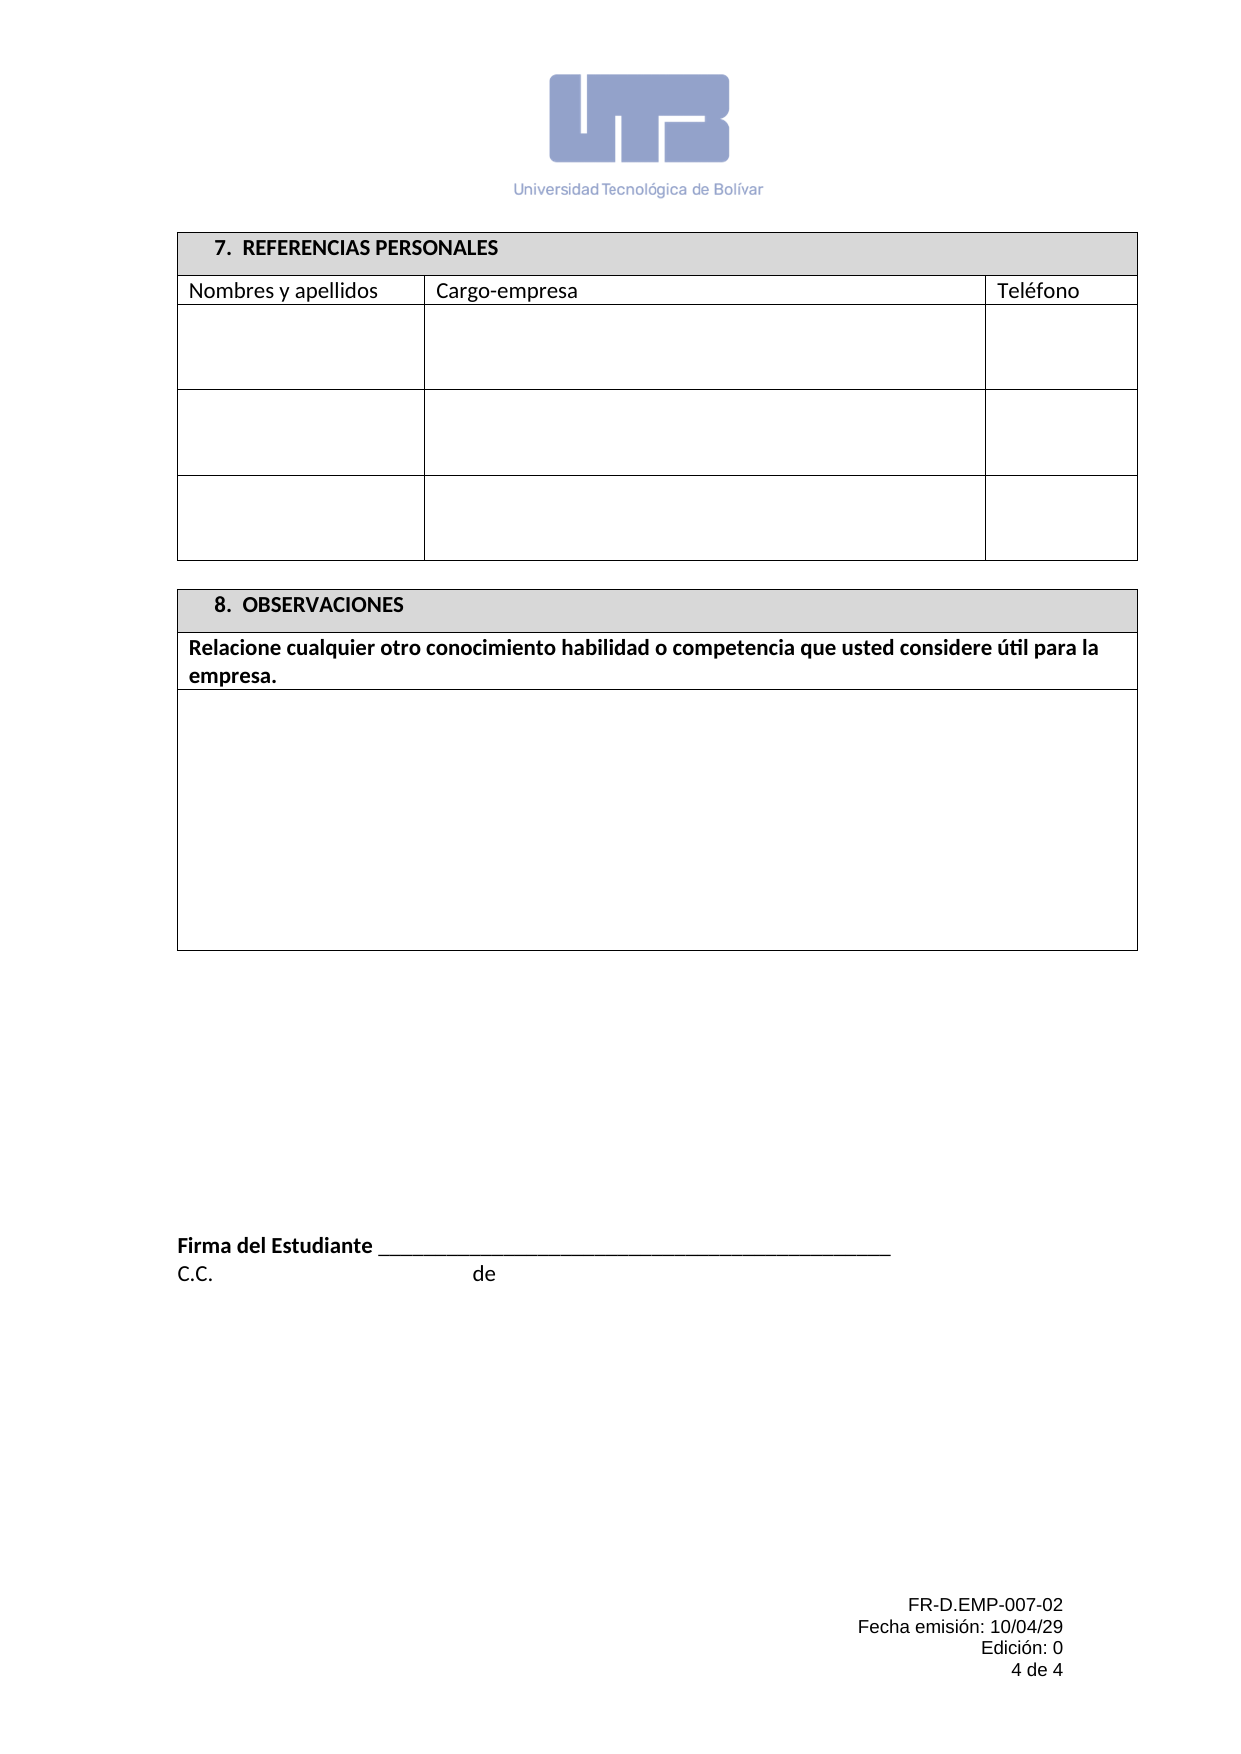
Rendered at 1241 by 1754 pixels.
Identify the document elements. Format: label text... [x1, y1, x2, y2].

table_cell [178, 690, 1137, 950]
table_cell Cargo-empresa [425, 276, 985, 304]
text Firma del Estudiante _____________________________________________ [177, 1231, 1063, 1259]
table_cell [178, 305, 424, 389]
table_cell Nombres y apellidos [178, 276, 424, 304]
table_header 8. OBSERVACIONES [178, 590, 1137, 632]
table_cell [178, 390, 424, 474]
table_cell [986, 390, 1137, 474]
table_cell [425, 390, 985, 474]
table_cell Relacione cualquier otro conocimiento habilidad o competencia que usted considere útil para la empresa. [178, 633, 1137, 689]
table_cell Teléfono [986, 276, 1137, 304]
table_cell [178, 476, 424, 559]
table_cell [986, 305, 1137, 389]
table_cell [425, 476, 985, 559]
table_cell [986, 476, 1137, 559]
table_header 7. REFERENCIAS PERSONALES [178, 233, 1137, 275]
text C.C. de [177, 1259, 1063, 1287]
picture [480, 48, 789, 205]
table_cell [425, 305, 985, 389]
